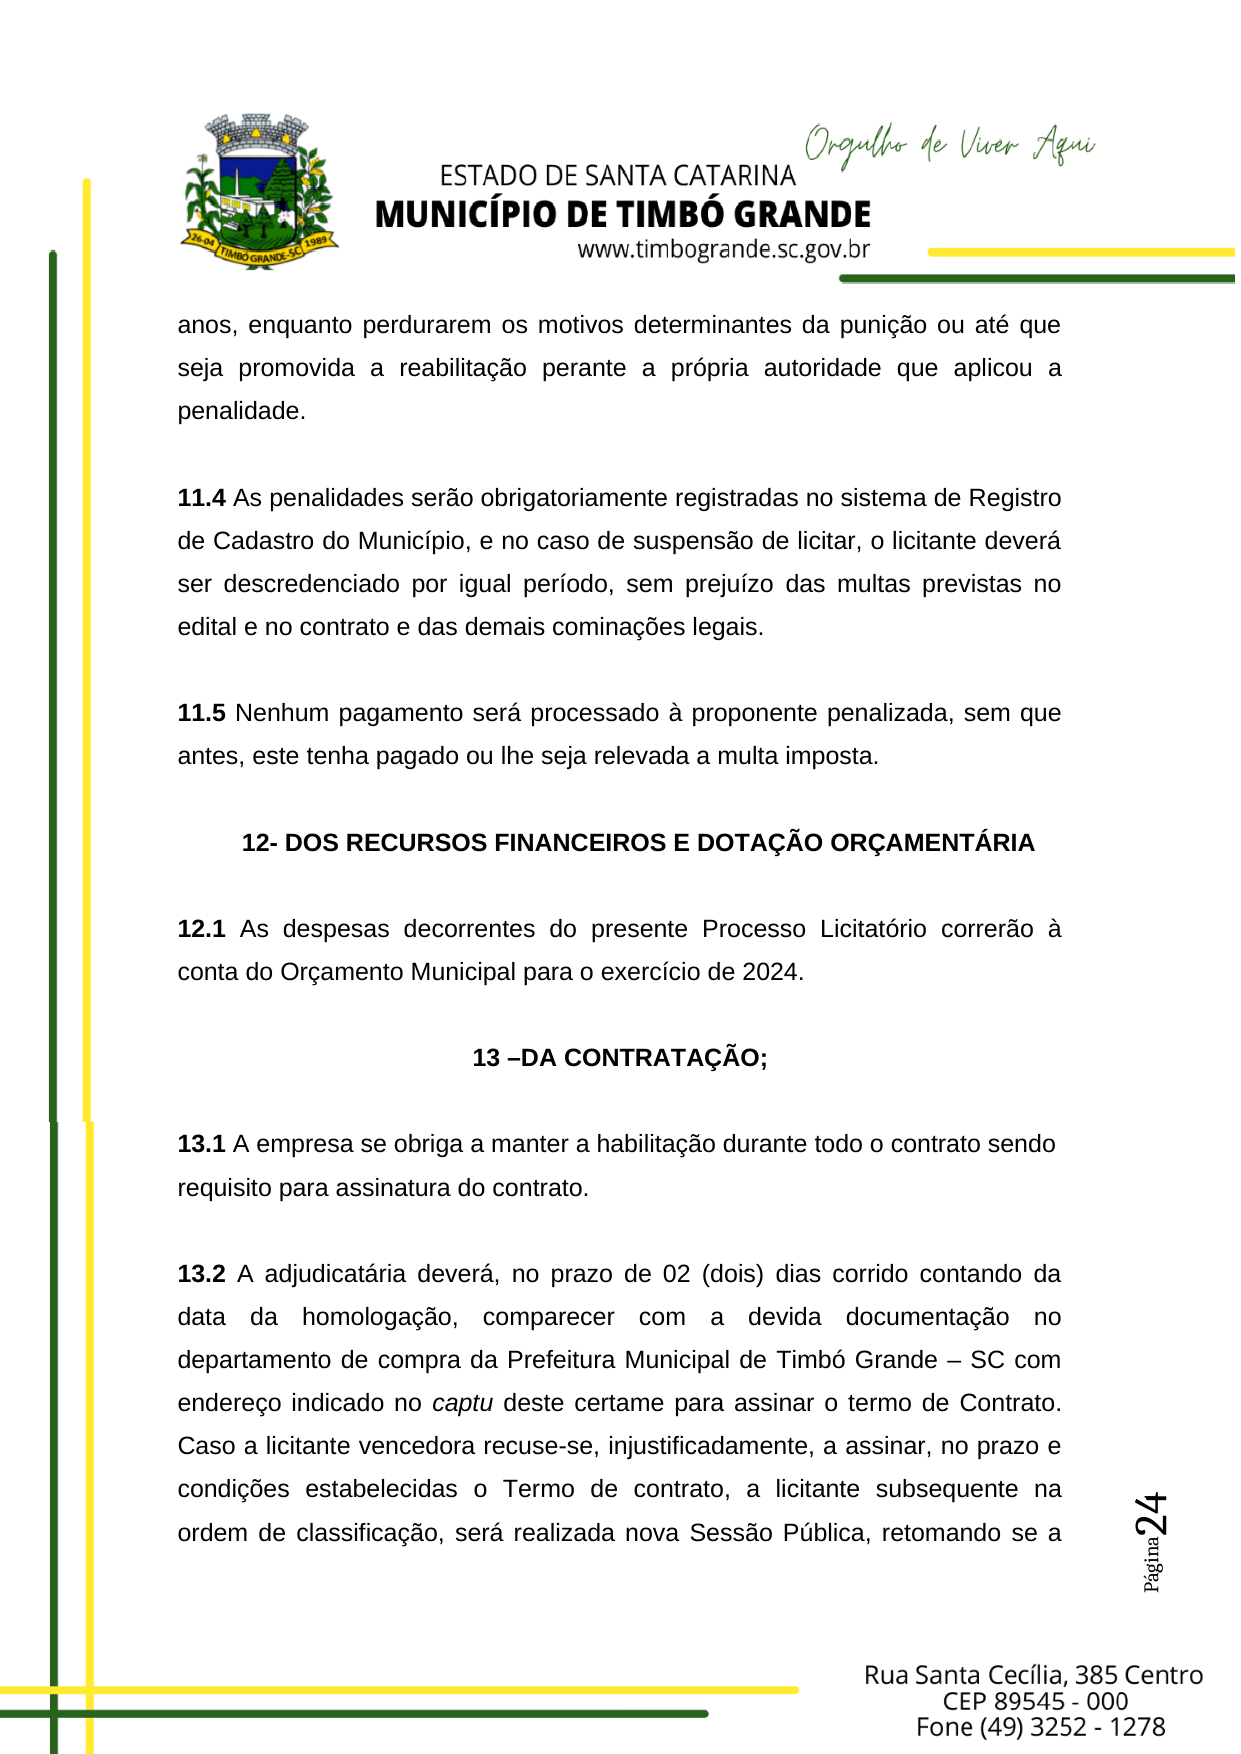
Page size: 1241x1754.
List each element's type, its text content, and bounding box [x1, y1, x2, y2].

text 12- DOS RECURSOS FINANCEIROS E DOTAÇÃO ORÇAMENTÁRIA [215, 828, 1063, 856]
text 13 –DA CONTRATAÇÃO; [177, 1043, 1063, 1072]
text 11.4 As penalidades serão obrigatoriamente registradas no sistema de Registro de Cadastro do Município, e no caso de suspensão de licitar, o licitante deverá ser descredenciado por igual período, sem prejuízo das multas previstas no edital e no contrato e das demais cominações legais. [177, 483, 1063, 641]
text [177, 310, 1063, 425]
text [177, 1259, 1063, 1546]
picture [0, 0, 1241, 1754]
text 11.5 Nenhum pagamento será processado à proponente penalizada, sem que antes, este tenha pagado ou lhe seja relevada a multa imposta. [177, 698, 1063, 770]
text 13.1 A empresa se obriga a manter a habilitação durante todo o contrato sendo requisito para assinatura do contrato. [177, 1129, 1063, 1201]
text 12.1 As despesas decorrentes do presente Processo Licitatório correrão à conta do Orçamento Municipal para o exercício de 2024. [177, 914, 1063, 986]
